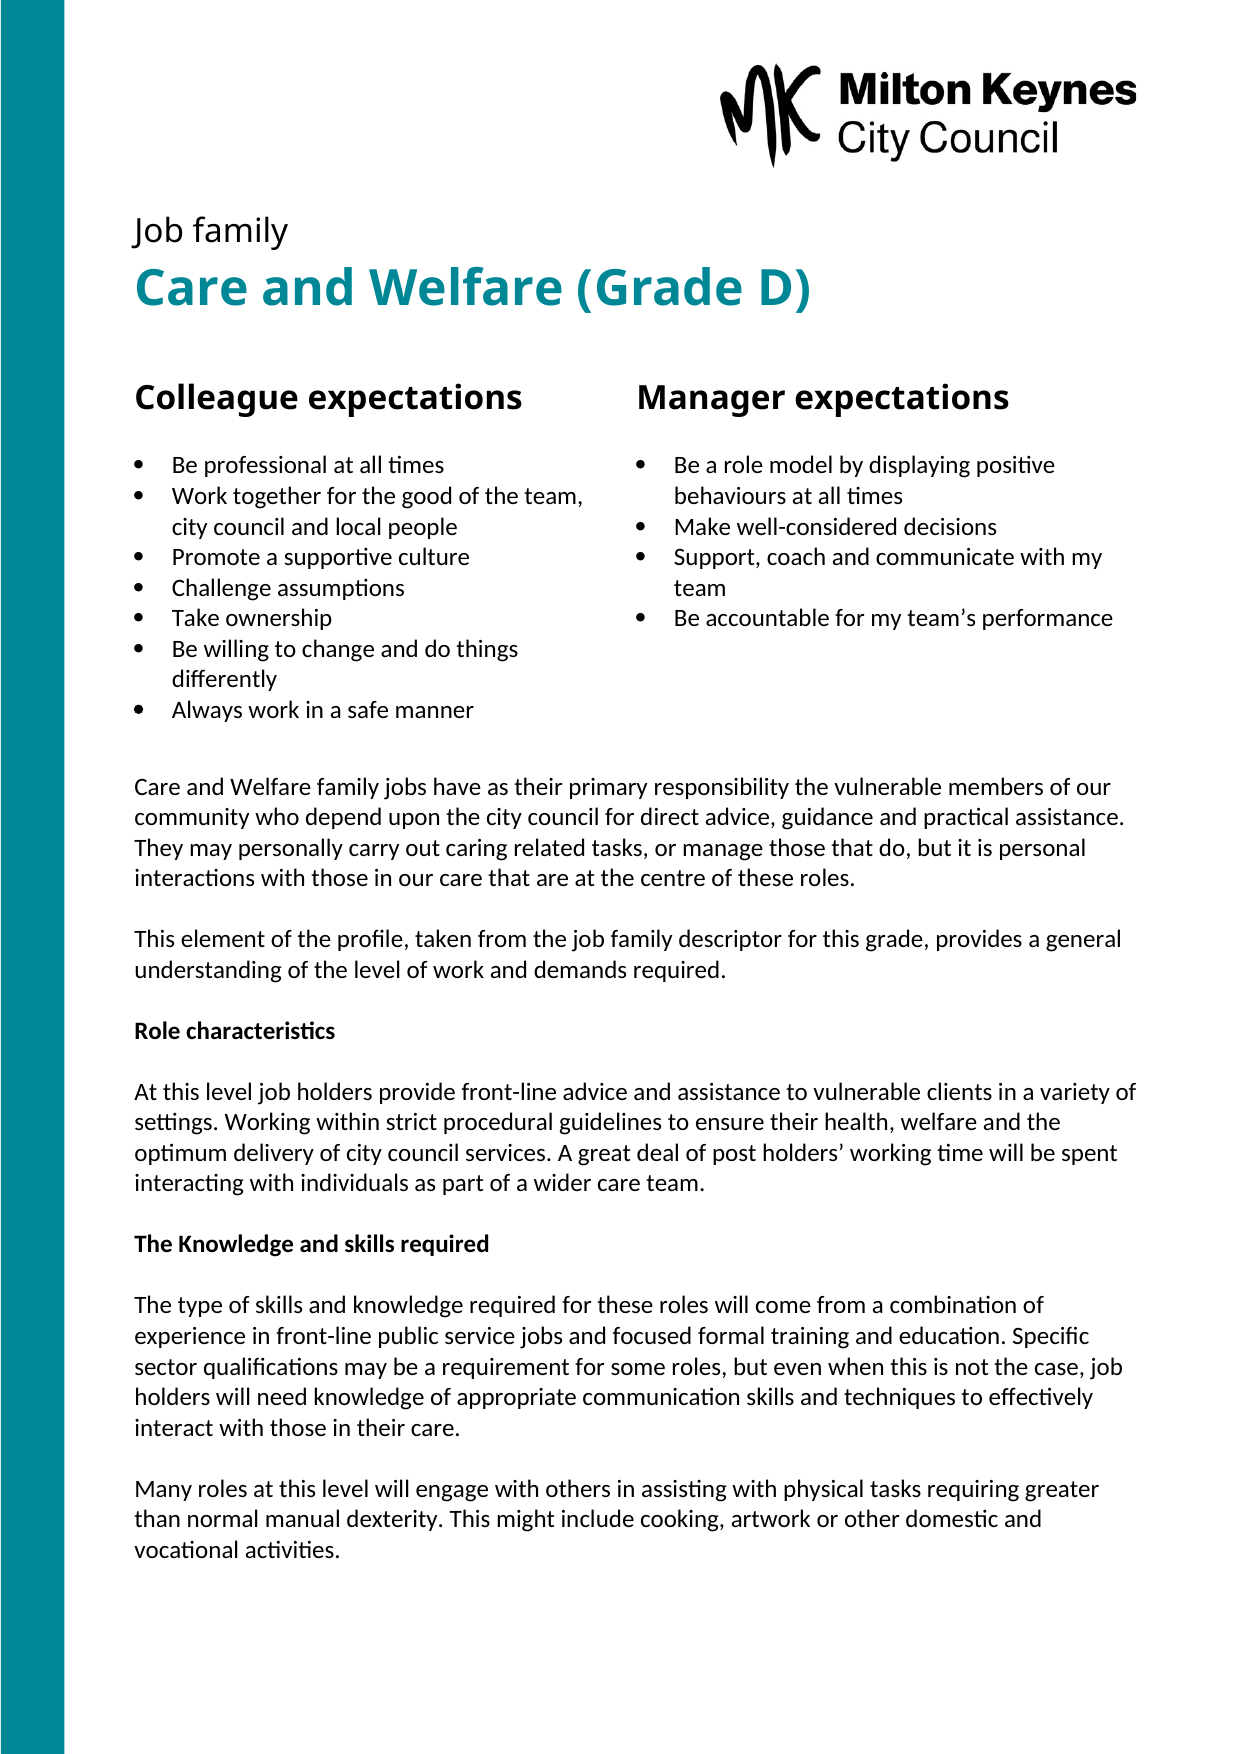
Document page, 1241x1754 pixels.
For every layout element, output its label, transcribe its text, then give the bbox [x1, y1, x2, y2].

table_header Manager expectations Be a role model by displaying positive behaviours at all times Make well-considered decisions Support, coach and communicate with my team Be accountable for my team’s performance [636, 374, 1138, 740]
text Many roles at this level will engage with others in assisting with physical tasks requiring greater than normal manual dexterity. This might include cooking, artwork or other domestic and vocational activities. [134, 1473, 1138, 1564]
text Care and Welfare family jobs have as their primary responsibility the vulnerable members of our community who depend upon the city council for direct advice, guidance and practical assistance. They may personally carry out caring related tasks, or manage those that do, but it is personal interactions with those in our care that are at the centre of these roles. [134, 771, 1138, 893]
text At this level job holders provide front-line advice and assistance to vulnerable clients in a variety of settings. Working within strict procedural guidelines to ensure their health, welfare and the optimum delivery of city council services. A great deal of post holders’ working time will be spent interacting with individuals as part of a wider care team. [134, 1076, 1138, 1198]
text Role characteristics [134, 1015, 1138, 1045]
text Care and Welfare (Grade D) [134, 252, 1153, 320]
text This element of the profile, taken from the job family descriptor for this grade, provides a general understanding of the level of work and demands required. [134, 923, 1138, 984]
text The Knowledge and skills required [134, 1228, 1138, 1259]
text The type of skills and knowledge required for these roles will come from a combination of experience in front-line public service jobs and focused formal training and education. Specific sector qualifications may be a requirement for some roles, but even when this is not the case, job holders will need knowledge of appropriate communication skills and techniques to effectively interact with those in their care. [134, 1289, 1138, 1442]
picture [720, 63, 1137, 168]
text Job family [134, 207, 1153, 252]
table_header Colleague expectations Be professional at all times Work together for the good of the team, city council and local people Promote a supportive culture Challenge assumptions Take ownership Be willing to change and do things differently Always work in a safe manner [134, 374, 636, 740]
